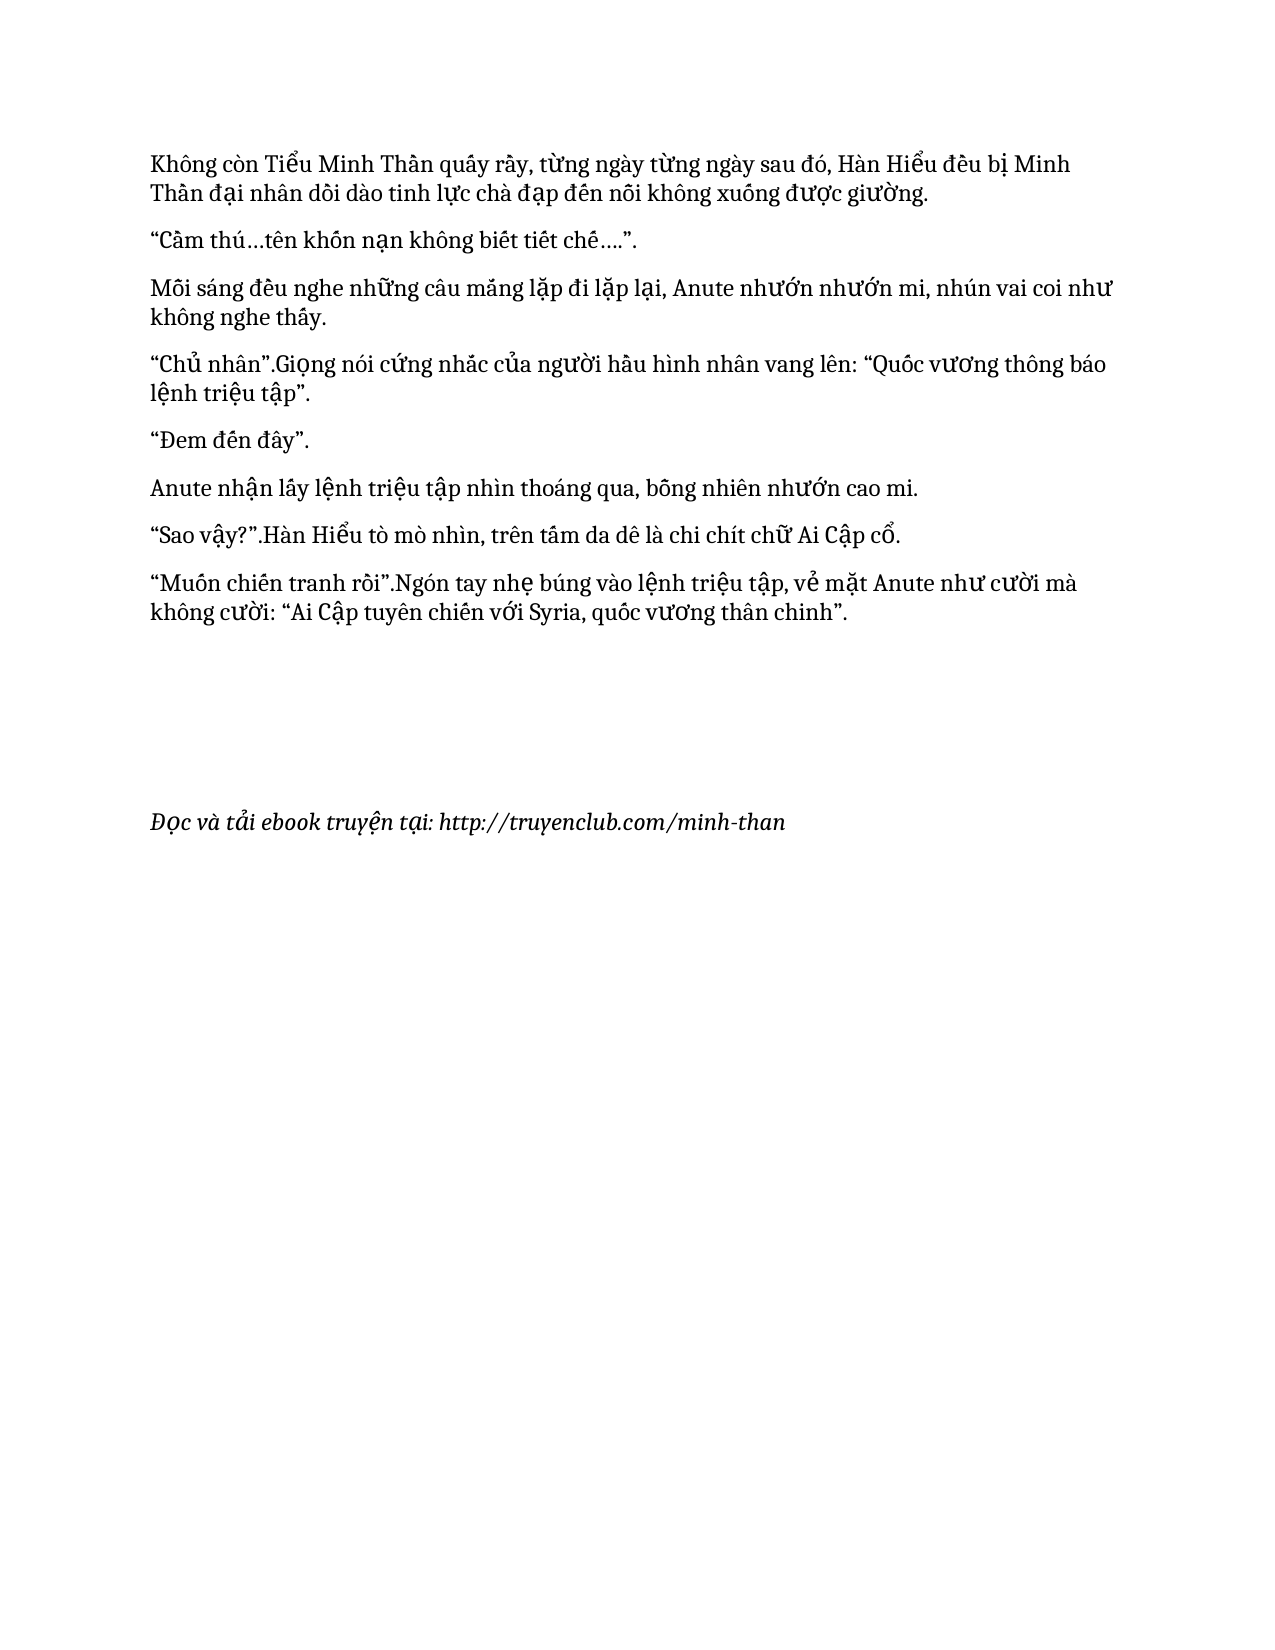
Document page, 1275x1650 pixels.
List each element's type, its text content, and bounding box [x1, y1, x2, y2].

text Mỗi sáng đều nghe những câu mắng lặp đi lặp lại, Anute nhướn nhướn mi, nhún vai coi như không nghe thấy. [150, 274, 1125, 331]
text “Chủ nhân”.Giọng nói cứng nhắc của người hầu hình nhân vang lên: “Quốc vương thông báo lệnh triệu tập”. [150, 350, 1125, 407]
text “Đem đến đây”. [150, 426, 1125, 455]
text Đọc và tải ebook truyện tại: http://truyenclub.com/minh-than [150, 807, 1125, 836]
text “Muốn chiến tranh rồi”.Ngón tay nhẹ búng vào lệnh triệu tập, vẻ mặt Anute như cười mà không cười: “Ai Cập tuyên chiến với Syria, quốc vương thân chinh”. [150, 569, 1125, 684]
text Anute nhận lấy lệnh triệu tập nhìn thoáng qua, bỗng nhiên nhướn cao mi. [150, 474, 1125, 502]
text “Sao vậy?”.Hàn Hiểu tò mò nhìn, trên tấm da dê là chi chít chữ Ai Cập cổ. [150, 521, 1125, 550]
text “Cầm thú…tên khốn nạn không biết tiết chế….”. [150, 226, 1125, 255]
text Không còn Tiểu Minh Thần quấy rầy, từng ngày từng ngày sau đó, Hàn Hiểu đều bị Minh Thần đại nhân dồi dào tinh lực chà đạp đến nỗi không xuống được giường. [150, 150, 1125, 207]
